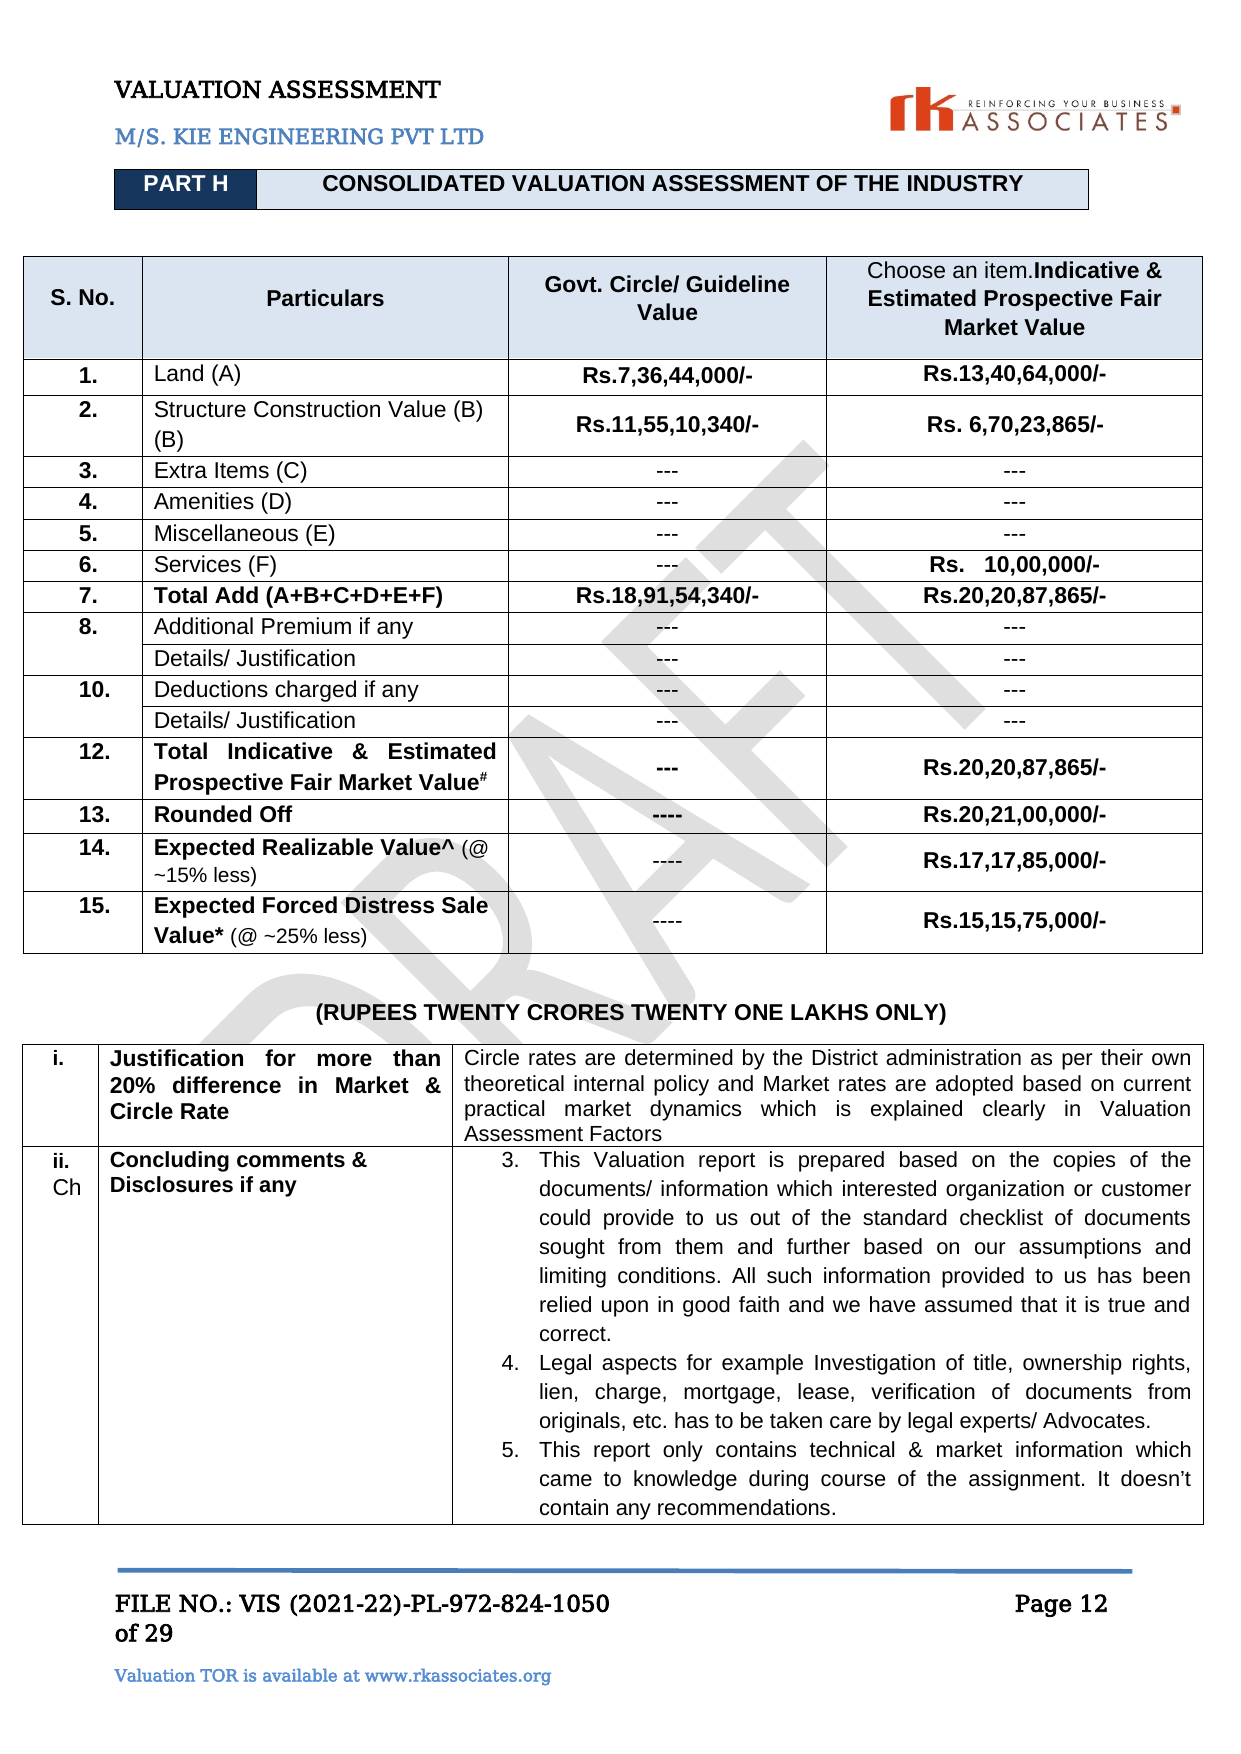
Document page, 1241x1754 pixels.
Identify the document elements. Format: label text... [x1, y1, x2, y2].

table_cell [24, 800, 142, 832]
table_cell --- [827, 457, 1202, 487]
table_header [23, 1045, 98, 1146]
table_cell Expected Realizable Value^ [143, 834, 508, 891]
table_cell Rs.18,91,54,340/- [509, 582, 826, 612]
table_cell [24, 360, 142, 394]
table_cell Rs.11,55,10,340/- [509, 396, 826, 456]
table_cell Deductions charged if any [143, 676, 508, 706]
table_header Indicative & Estimated Prospective Fair Market Value [827, 257, 1202, 358]
table_cell [24, 676, 142, 737]
table_cell Rs. 10,00,000/- [827, 551, 1202, 581]
table_cell Amenities (D) [143, 488, 508, 518]
table_cell Total Add (A+B+C+D+E+F) [143, 582, 508, 612]
table_cell Rs.20,20,87,865/- [827, 738, 1202, 799]
table_cell (B) [143, 396, 508, 456]
table_cell Services (F) [143, 551, 508, 581]
table_cell --- [509, 551, 826, 581]
table_cell Land (A) [143, 360, 508, 394]
table_cell [24, 834, 142, 891]
table_cell [24, 738, 142, 799]
table_cell Details/ Justification [143, 645, 508, 675]
table_cell [23, 1147, 98, 1524]
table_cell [99, 1147, 452, 1524]
table_cell Expected Forced Distress Sale Value* [143, 892, 508, 953]
table_cell [24, 582, 142, 612]
table_cell ---- [509, 800, 826, 832]
table_cell [24, 613, 142, 675]
table_cell [24, 488, 142, 518]
table_cell --- [509, 738, 826, 799]
table_cell --- [509, 613, 826, 643]
table_cell --- [827, 707, 1202, 737]
table_cell Miscellaneous (E) [143, 520, 508, 550]
table_header PART H [115, 170, 256, 209]
table_cell Extra Items (C) [143, 457, 508, 487]
table_cell --- [827, 645, 1202, 675]
table_cell Rs.13,40,64,000/- [827, 360, 1202, 394]
table_cell --- [509, 645, 826, 675]
table_cell --- [827, 488, 1202, 518]
table_cell Rs. 6,70,23,865/- [827, 396, 1202, 456]
table_cell [24, 520, 142, 550]
table_header Particulars [143, 257, 508, 358]
table_cell --- [827, 520, 1202, 550]
table_cell ---- [509, 834, 826, 891]
table_header S. No. [24, 257, 142, 358]
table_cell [453, 1147, 1203, 1524]
table_cell --- [509, 676, 826, 706]
list (RUPEES TWENTY CRORES TWENTY ONE LAKHS ONLY) [151, 999, 1111, 1026]
table_cell --- [509, 457, 826, 487]
table_cell Rs.20,20,87,865/- [827, 582, 1202, 612]
table_cell Total Indicative & Estimated Prospective Fair Market Value# [143, 738, 508, 799]
table_header Justification for more than 20% difference in Market & Circle Rate [99, 1045, 452, 1146]
table_cell Rounded Off [143, 800, 508, 832]
table_cell --- [509, 488, 826, 518]
table_cell --- [509, 520, 826, 550]
table_header [257, 170, 1088, 209]
picture [890, 87, 1181, 131]
table_cell [24, 396, 142, 456]
table_cell --- [509, 707, 826, 737]
table_cell --- [827, 676, 1202, 706]
table_cell Details/ Justification [143, 707, 508, 737]
table_cell Additional Premium if any [143, 613, 508, 643]
table_cell Rs.17,17,85,000/- [827, 834, 1202, 891]
table_cell Rs.15,15,75,000/- [827, 892, 1202, 953]
table_cell ---- [509, 892, 826, 953]
table_cell [24, 892, 142, 953]
table_cell Rs.20,21,00,000/- [827, 800, 1202, 832]
table_cell --- [827, 613, 1202, 643]
table_cell Rs.7,36,44,000/- [509, 360, 826, 394]
table_cell [24, 551, 142, 581]
table_cell [24, 457, 142, 487]
